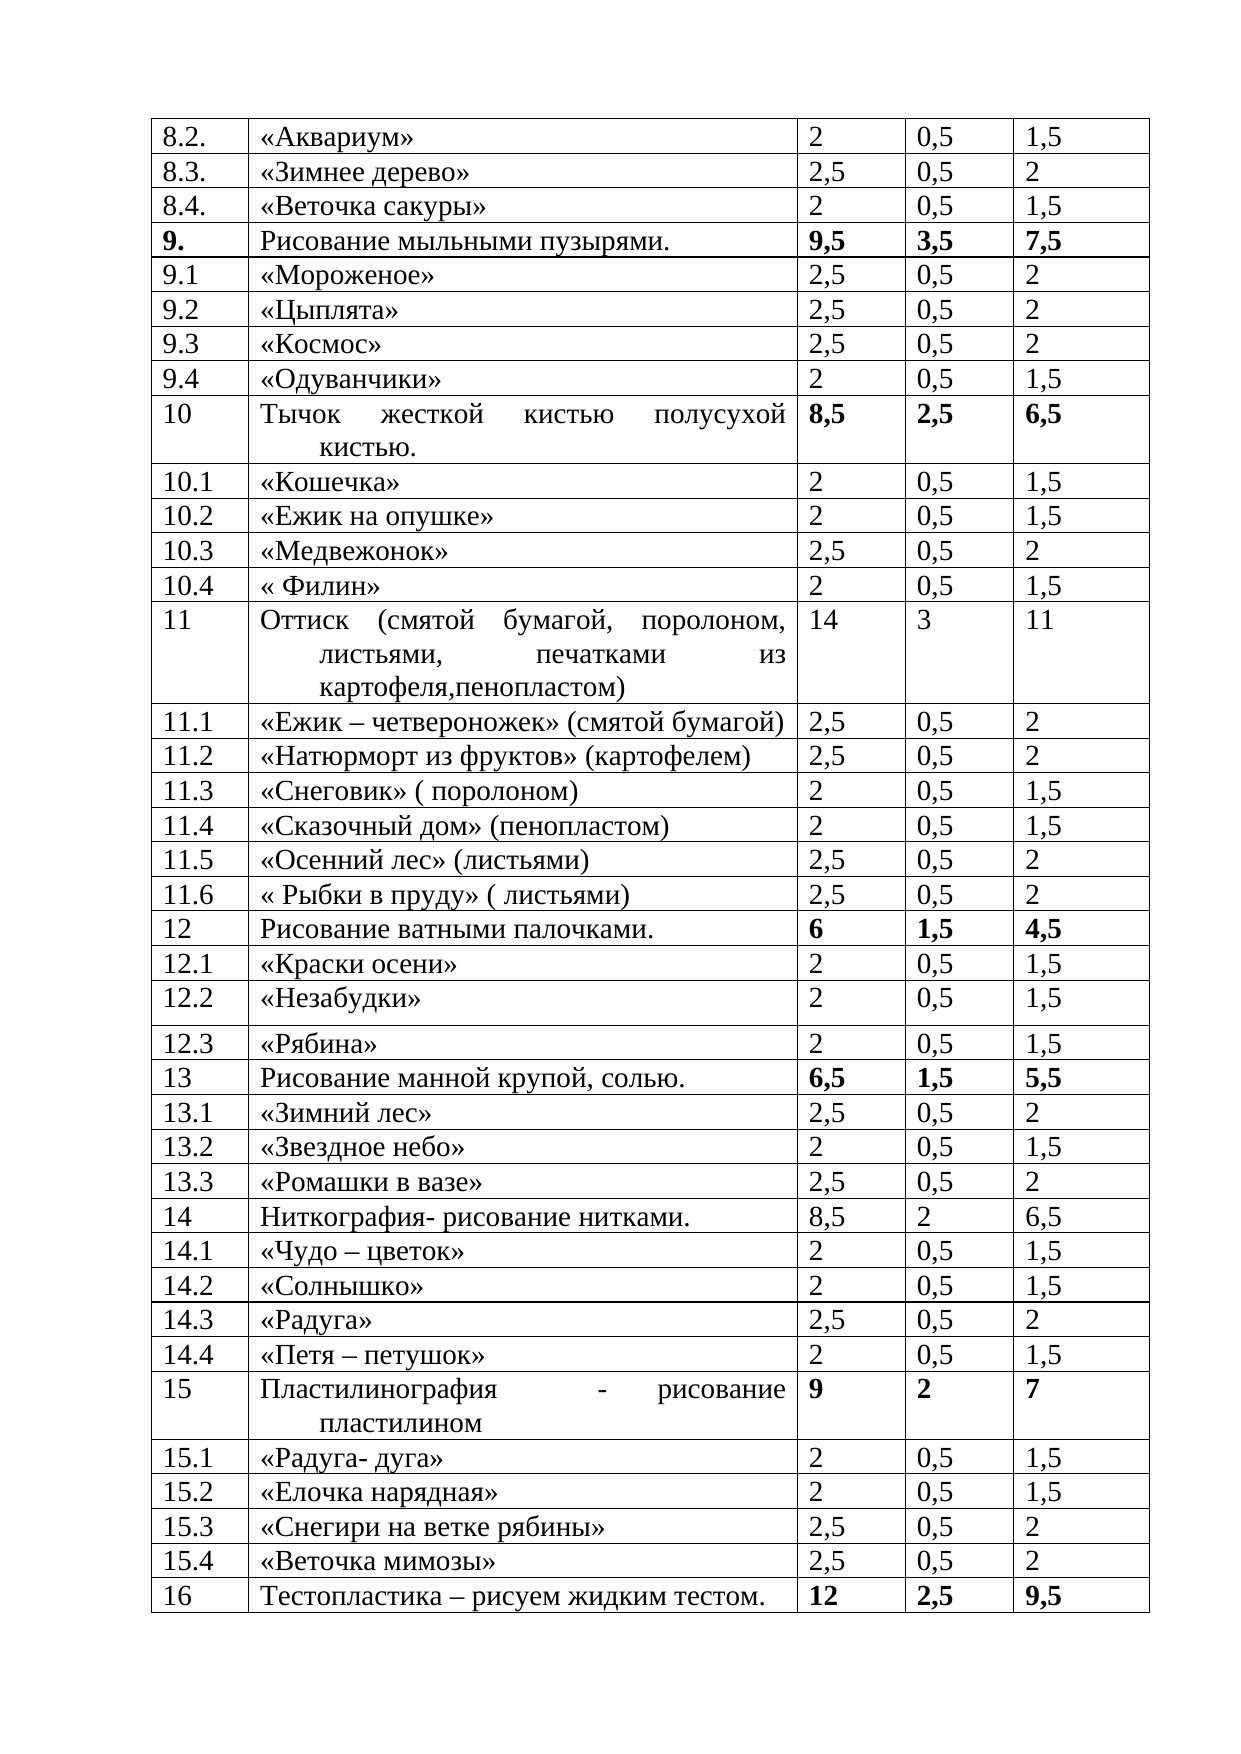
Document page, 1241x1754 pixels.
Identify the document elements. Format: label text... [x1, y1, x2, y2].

table_cell 2,5 [798, 1544, 905, 1577]
table_cell Пластилинография - рисование пластилином [249, 1372, 797, 1439]
table_cell 0,5 [906, 119, 1013, 153]
table_cell 2 [1014, 533, 1149, 567]
table_cell 2 [1014, 704, 1149, 737]
table_cell «Елочка нарядная» [249, 1474, 797, 1508]
table_cell 11.1 [152, 704, 248, 737]
table_cell 2 [1014, 154, 1149, 187]
table_cell 2 [798, 1233, 905, 1267]
table_cell 8.4. [152, 188, 248, 222]
table_cell «Ежик – четвероножек» (смятой бумагой) [249, 704, 797, 737]
table_cell 9,5 [1014, 1578, 1149, 1612]
table_cell 2,5 [798, 1303, 905, 1336]
table_cell 7 [1014, 1372, 1149, 1439]
table_cell 13.3 [152, 1164, 248, 1198]
table_cell 0,5 [906, 188, 1013, 222]
table_cell 2 [798, 1268, 905, 1301]
table_cell «Веточка мимозы» [249, 1544, 797, 1577]
table_cell 1,5 [1014, 1337, 1149, 1371]
table_cell «Звездное небо» [249, 1130, 797, 1163]
table_cell Ниткография- рисование нитками. [249, 1199, 797, 1232]
table_cell 2 [798, 808, 905, 841]
table_cell «Веточка сакуры» [249, 188, 797, 222]
table_cell «Радуга- дуга» [249, 1440, 797, 1473]
table_cell 2,5 [798, 533, 905, 567]
table_cell 9 [798, 1372, 905, 1439]
table_cell 2,5 [798, 1095, 905, 1128]
table_cell 1,5 [1014, 981, 1149, 1025]
table_cell 1,5 [1014, 1268, 1149, 1301]
table_cell 2 [798, 1337, 905, 1371]
table_cell 0,5 [906, 361, 1013, 395]
table_cell 2 [906, 1199, 1013, 1232]
table_cell «Рябина» [249, 1026, 797, 1059]
table_cell 7,5 [1014, 223, 1149, 256]
table_cell 9.4 [152, 361, 248, 395]
table_cell 0,5 [906, 1337, 1013, 1371]
table_cell 2 [798, 773, 905, 807]
table_cell 2 [1014, 1509, 1149, 1542]
table_cell «Снеговик» ( поролоном) [249, 773, 797, 807]
table_cell 0,5 [906, 1026, 1013, 1059]
table_cell Тестопластика – рисуем жидким тестом. [249, 1578, 797, 1612]
table_cell 13.1 [152, 1095, 248, 1128]
table_cell 6,5 [798, 1060, 905, 1094]
table_cell 2 [1014, 292, 1149, 326]
table_cell «Сказочный дом» (пенопластом) [249, 808, 797, 841]
table_cell 2 [798, 188, 905, 222]
table_cell 1,5 [1014, 1026, 1149, 1059]
table_cell 11.2 [152, 739, 248, 772]
table_cell 0,5 [906, 499, 1013, 532]
table_cell 12.3 [152, 1026, 248, 1059]
table_cell «Чудо – цветок» [249, 1233, 797, 1267]
table_cell Тычок жесткой кистью полусухой кистью. [249, 396, 797, 463]
table_cell 2,5 [798, 327, 905, 360]
table_cell 1,5 [1014, 499, 1149, 532]
table_cell 11.3 [152, 773, 248, 807]
table_cell 9.3 [152, 327, 248, 360]
table_cell 2,5 [906, 1578, 1013, 1612]
table_cell «Мороженое» [249, 258, 797, 291]
table_cell 0,5 [906, 292, 1013, 326]
table_cell 2 [798, 1474, 905, 1508]
table_cell «Солнышко» [249, 1268, 797, 1301]
table_cell 2 [1014, 1164, 1149, 1198]
table_cell 11.4 [152, 808, 248, 841]
table_cell 0,5 [906, 1164, 1013, 1198]
table_cell 2 [1014, 1544, 1149, 1577]
table_cell 0,5 [906, 533, 1013, 567]
table_cell 1,5 [1014, 1474, 1149, 1508]
table_cell 1,5 [1014, 568, 1149, 601]
table_cell 2 [1014, 1303, 1149, 1336]
table_cell 10.2 [152, 499, 248, 532]
table_cell «Петя – петушок» [249, 1337, 797, 1371]
table_cell 1,5 [906, 911, 1013, 945]
table_cell 0,5 [906, 842, 1013, 876]
table_cell «Ежик на опушке» [249, 499, 797, 532]
table_cell 0,5 [906, 327, 1013, 360]
table_cell « Рыбки в пруду» ( листьями) [249, 877, 797, 910]
table_cell 12 [152, 911, 248, 945]
table_cell 10.1 [152, 464, 248, 497]
table_cell 1,5 [1014, 1233, 1149, 1267]
table_cell 11.6 [152, 877, 248, 910]
table_cell 2,5 [798, 258, 905, 291]
table_cell 2 [798, 464, 905, 497]
table_cell 2,5 [798, 154, 905, 187]
table_cell 15.4 [152, 1544, 248, 1577]
table_cell 2,5 [798, 1164, 905, 1198]
table_cell 6 [798, 911, 905, 945]
table_cell 9,5 [798, 223, 905, 256]
table_cell 3,5 [906, 223, 1013, 256]
table_cell 0,5 [906, 1440, 1013, 1473]
table_cell 2 [798, 946, 905, 979]
table_cell 15.1 [152, 1440, 248, 1473]
table_cell 10 [152, 396, 248, 463]
table_cell 2 [798, 119, 905, 153]
table_cell 2,5 [798, 739, 905, 772]
table_cell 1,5 [1014, 773, 1149, 807]
table_cell «Зимний лес» [249, 1095, 797, 1128]
table_cell 1,5 [1014, 1130, 1149, 1163]
table_cell 11 [1014, 602, 1149, 703]
table_cell 0,5 [906, 568, 1013, 601]
table_cell 12.2 [152, 981, 248, 1025]
table_cell 2 [1014, 327, 1149, 360]
table_cell 0,5 [906, 877, 1013, 910]
table_cell 0,5 [906, 464, 1013, 497]
table_cell 3 [906, 602, 1013, 703]
table_cell «Осенний лес» (листьями) [249, 842, 797, 876]
table_cell 1,5 [1014, 808, 1149, 841]
table_cell 9.1 [152, 258, 248, 291]
table_cell «Радуга» [249, 1303, 797, 1336]
table_cell 11 [152, 602, 248, 703]
table_cell Рисование манной крупой, солью. [249, 1060, 797, 1094]
table_cell Рисование ватными палочками. [249, 911, 797, 945]
table_cell 1,5 [1014, 188, 1149, 222]
table_cell 14 [798, 602, 905, 703]
table_cell 0,5 [906, 1130, 1013, 1163]
table_cell 0,5 [906, 773, 1013, 807]
table_cell «Космос» [249, 327, 797, 360]
table_cell 2,5 [798, 1509, 905, 1542]
table_cell 4,5 [1014, 911, 1149, 945]
table_cell 9. [152, 223, 248, 256]
table_cell «Зимнее дерево» [249, 154, 797, 187]
table_cell 2 [906, 1372, 1013, 1439]
table_cell 2 [1014, 877, 1149, 910]
table_cell 10.3 [152, 533, 248, 567]
table_cell 1,5 [1014, 1440, 1149, 1473]
table_cell 0,5 [906, 154, 1013, 187]
table_cell 15.3 [152, 1509, 248, 1542]
table_cell 2 [1014, 842, 1149, 876]
table_cell 10.4 [152, 568, 248, 601]
table_cell Рисование мыльными пузырями. [249, 223, 797, 256]
table_cell 2 [798, 361, 905, 395]
table_cell «Ромашки в вазе» [249, 1164, 797, 1198]
table_cell 0,5 [906, 1509, 1013, 1542]
table_cell «Аквариум» [249, 119, 797, 153]
table_cell 2,5 [798, 704, 905, 737]
table_cell 8.2. [152, 119, 248, 153]
table_cell 2 [1014, 739, 1149, 772]
table_cell 2 [1014, 1095, 1149, 1128]
table_cell 8,5 [798, 1199, 905, 1232]
table_cell 2 [798, 1440, 905, 1473]
table_cell 0,5 [906, 739, 1013, 772]
table_cell 15 [152, 1372, 248, 1439]
table_cell 2,5 [798, 842, 905, 876]
table_cell 12 [798, 1578, 905, 1612]
table_cell 2 [798, 1130, 905, 1163]
table_cell 0,5 [906, 1268, 1013, 1301]
table_cell «Медвежонок» [249, 533, 797, 567]
table_cell 16 [152, 1578, 248, 1612]
table_cell 0,5 [906, 808, 1013, 841]
table_cell 1,5 [906, 1060, 1013, 1094]
table_cell 14 [152, 1199, 248, 1232]
table_cell 0,5 [906, 981, 1013, 1025]
table_cell 2,5 [798, 292, 905, 326]
table_cell 6,5 [1014, 1199, 1149, 1232]
table_cell 1,5 [1014, 464, 1149, 497]
table_cell 2 [798, 1026, 905, 1059]
table_cell 0,5 [906, 946, 1013, 979]
table_cell 14.1 [152, 1233, 248, 1267]
table_cell 2 [798, 499, 905, 532]
table_cell 14.3 [152, 1303, 248, 1336]
table_cell «Краски осени» [249, 946, 797, 979]
table_cell 8,5 [798, 396, 905, 463]
table_cell 6,5 [1014, 396, 1149, 463]
table_cell Оттиск (смятой бумагой, поролоном, листьями, печатками из картофеля,пенопластом) [249, 602, 797, 703]
table_cell 11.5 [152, 842, 248, 876]
table_cell 2 [1014, 258, 1149, 291]
table_cell 2,5 [906, 396, 1013, 463]
table_cell 1,5 [1014, 119, 1149, 153]
table_cell «Цыплята» [249, 292, 797, 326]
table_cell 1,5 [1014, 361, 1149, 395]
table_cell 5,5 [1014, 1060, 1149, 1094]
table_cell 0,5 [906, 1095, 1013, 1128]
table_cell «Незабудки» [249, 981, 797, 1025]
table_cell 14.4 [152, 1337, 248, 1371]
table_cell 13 [152, 1060, 248, 1094]
table_cell 2 [798, 981, 905, 1025]
table_cell 0,5 [906, 1544, 1013, 1577]
table_cell « Филин» [249, 568, 797, 601]
table_cell 1,5 [1014, 946, 1149, 979]
table_cell 0,5 [906, 1233, 1013, 1267]
table_cell «Кошечка» [249, 464, 797, 497]
table_cell «Снегири на ветке рябины» [249, 1509, 797, 1542]
table_cell 12.1 [152, 946, 248, 979]
table_cell 0,5 [906, 1474, 1013, 1508]
table_cell 2,5 [798, 877, 905, 910]
table_cell 0,5 [906, 1303, 1013, 1336]
table_cell 13.2 [152, 1130, 248, 1163]
table_cell «Одуванчики» [249, 361, 797, 395]
table_cell «Натюрморт из фруктов» (картофелем) [249, 739, 797, 772]
table_cell 2 [798, 568, 905, 601]
table_cell 0,5 [906, 704, 1013, 737]
table_cell 0,5 [906, 258, 1013, 291]
table_cell 9.2 [152, 292, 248, 326]
table_cell 8.3. [152, 154, 248, 187]
table_cell 14.2 [152, 1268, 248, 1301]
table_cell 15.2 [152, 1474, 248, 1508]
